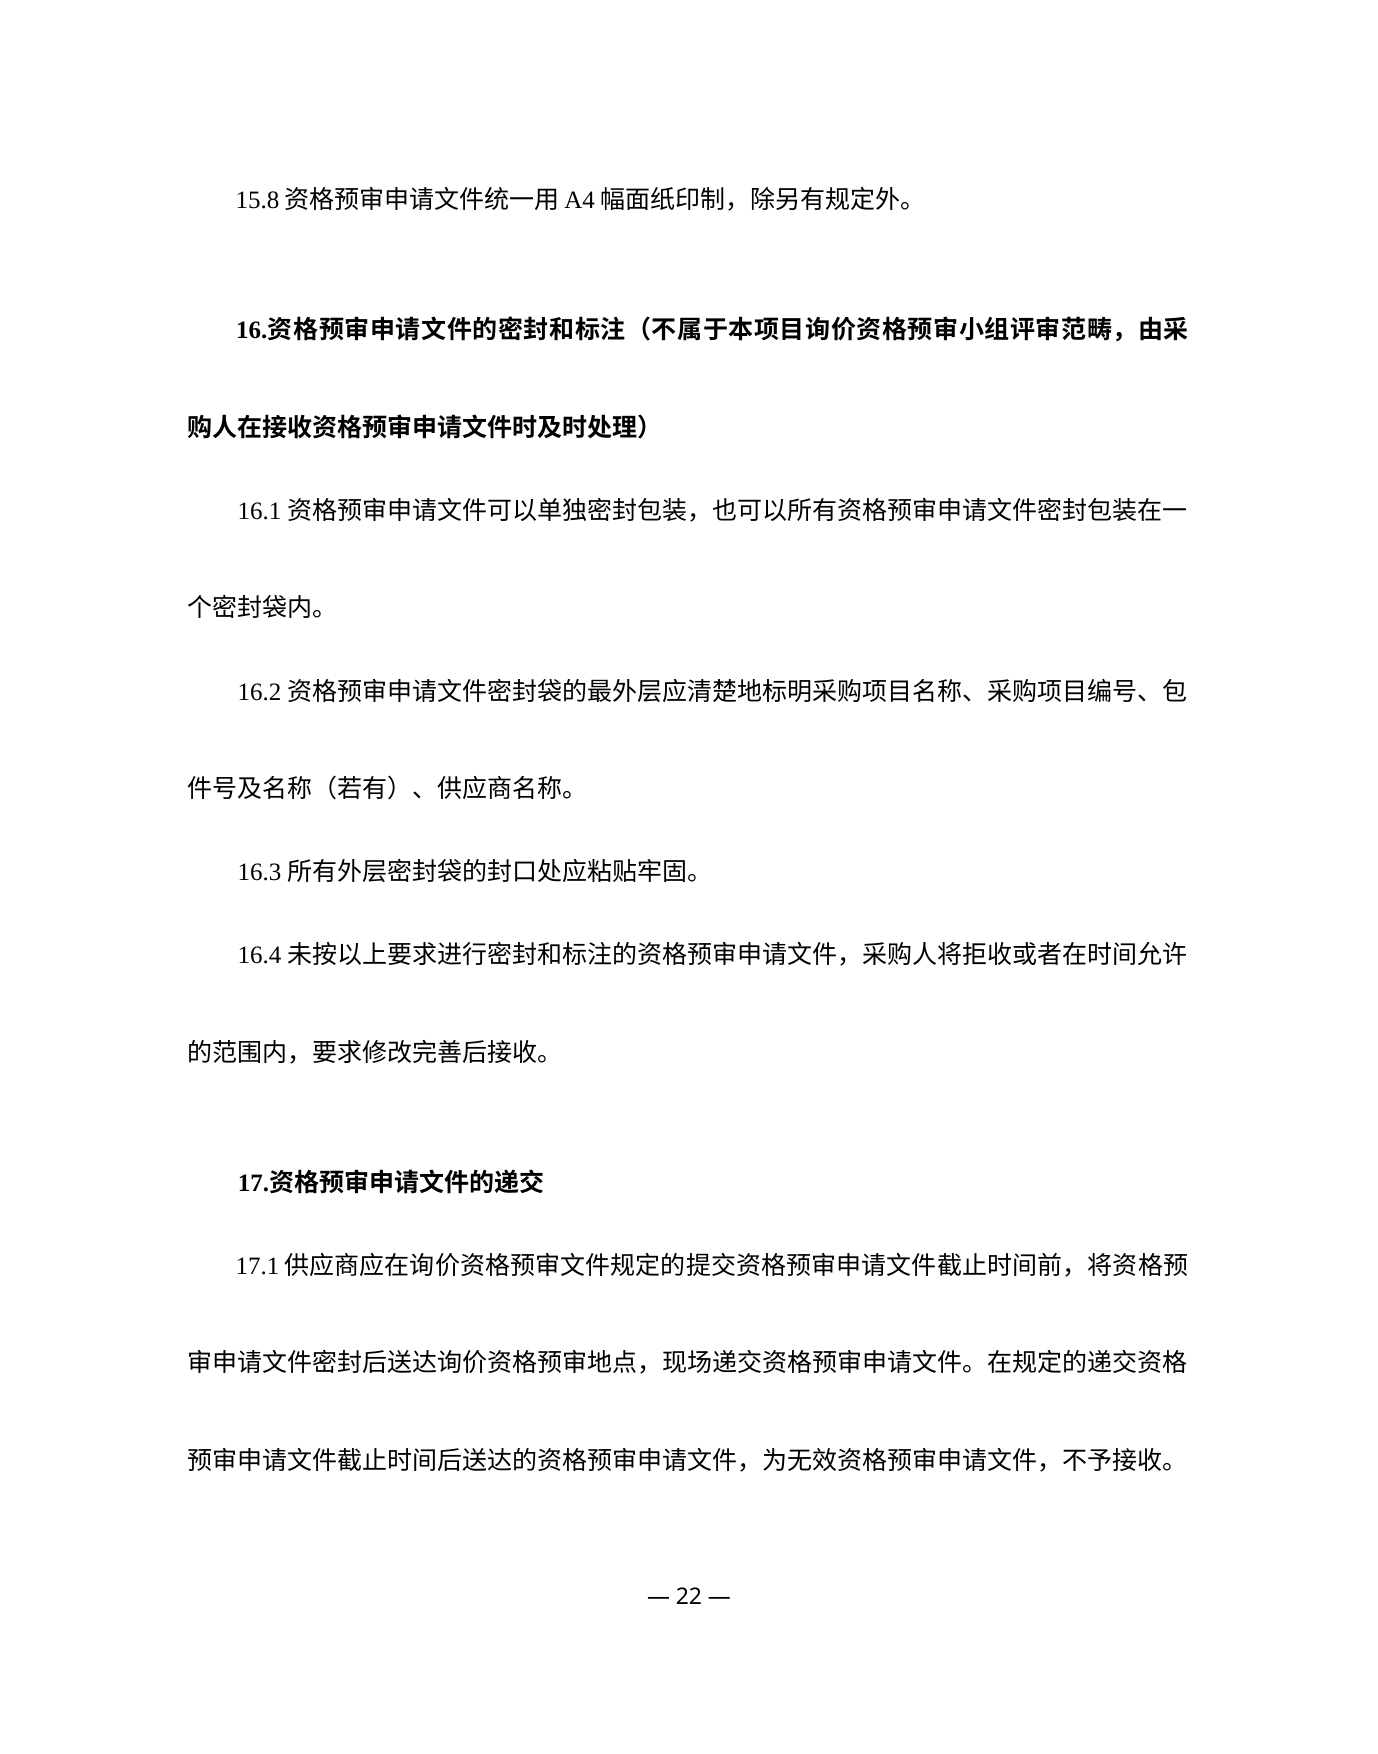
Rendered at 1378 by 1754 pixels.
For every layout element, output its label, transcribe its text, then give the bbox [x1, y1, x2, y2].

text 15.8资格预审申请文件统一用A4幅面纸印制，除另有规定外。 [187, 165, 1190, 230]
text 16.3 所有外层密封袋的封口处应粘贴牢固。 [187, 837, 1190, 902]
text 16.4 未按以上要求进行密封和标注的资格预审申请文件，采购人将拒收或者在时间允许的范围内，要求修改完善后接收。 [187, 920, 1190, 1083]
subtitle 17.资格预审申请文件的递交 [187, 1148, 1190, 1213]
text 16.1 资格预审申请文件可以单独密封包装，也可以所有资格预审申请文件密封包装在一个密封袋内。 [187, 476, 1190, 638]
text 16.资格预审申请文件的密封和标注（不属于本项目询价资格预审小组评审范畴，由采购人在接收资格预审申请文件时及时处理） [187, 295, 1190, 458]
text 17.1供应商应在询价资格预审文件规定的提交资格预审申请文件截止时间前，将资格预审申请文件密封后送达询价资格预审地点，现场递交资格预审申请文件。在规定的递交资格预审申请文件截止时间后送达的资格预审申请文件，为无效资格预审申请文件，不予接收。 [187, 1231, 1190, 1491]
text 16.2 资格预审申请文件密封袋的最外层应清楚地标明采购项目名称、采购项目编号、包件号及名称（若有）、供应商名称。 [187, 657, 1190, 819]
